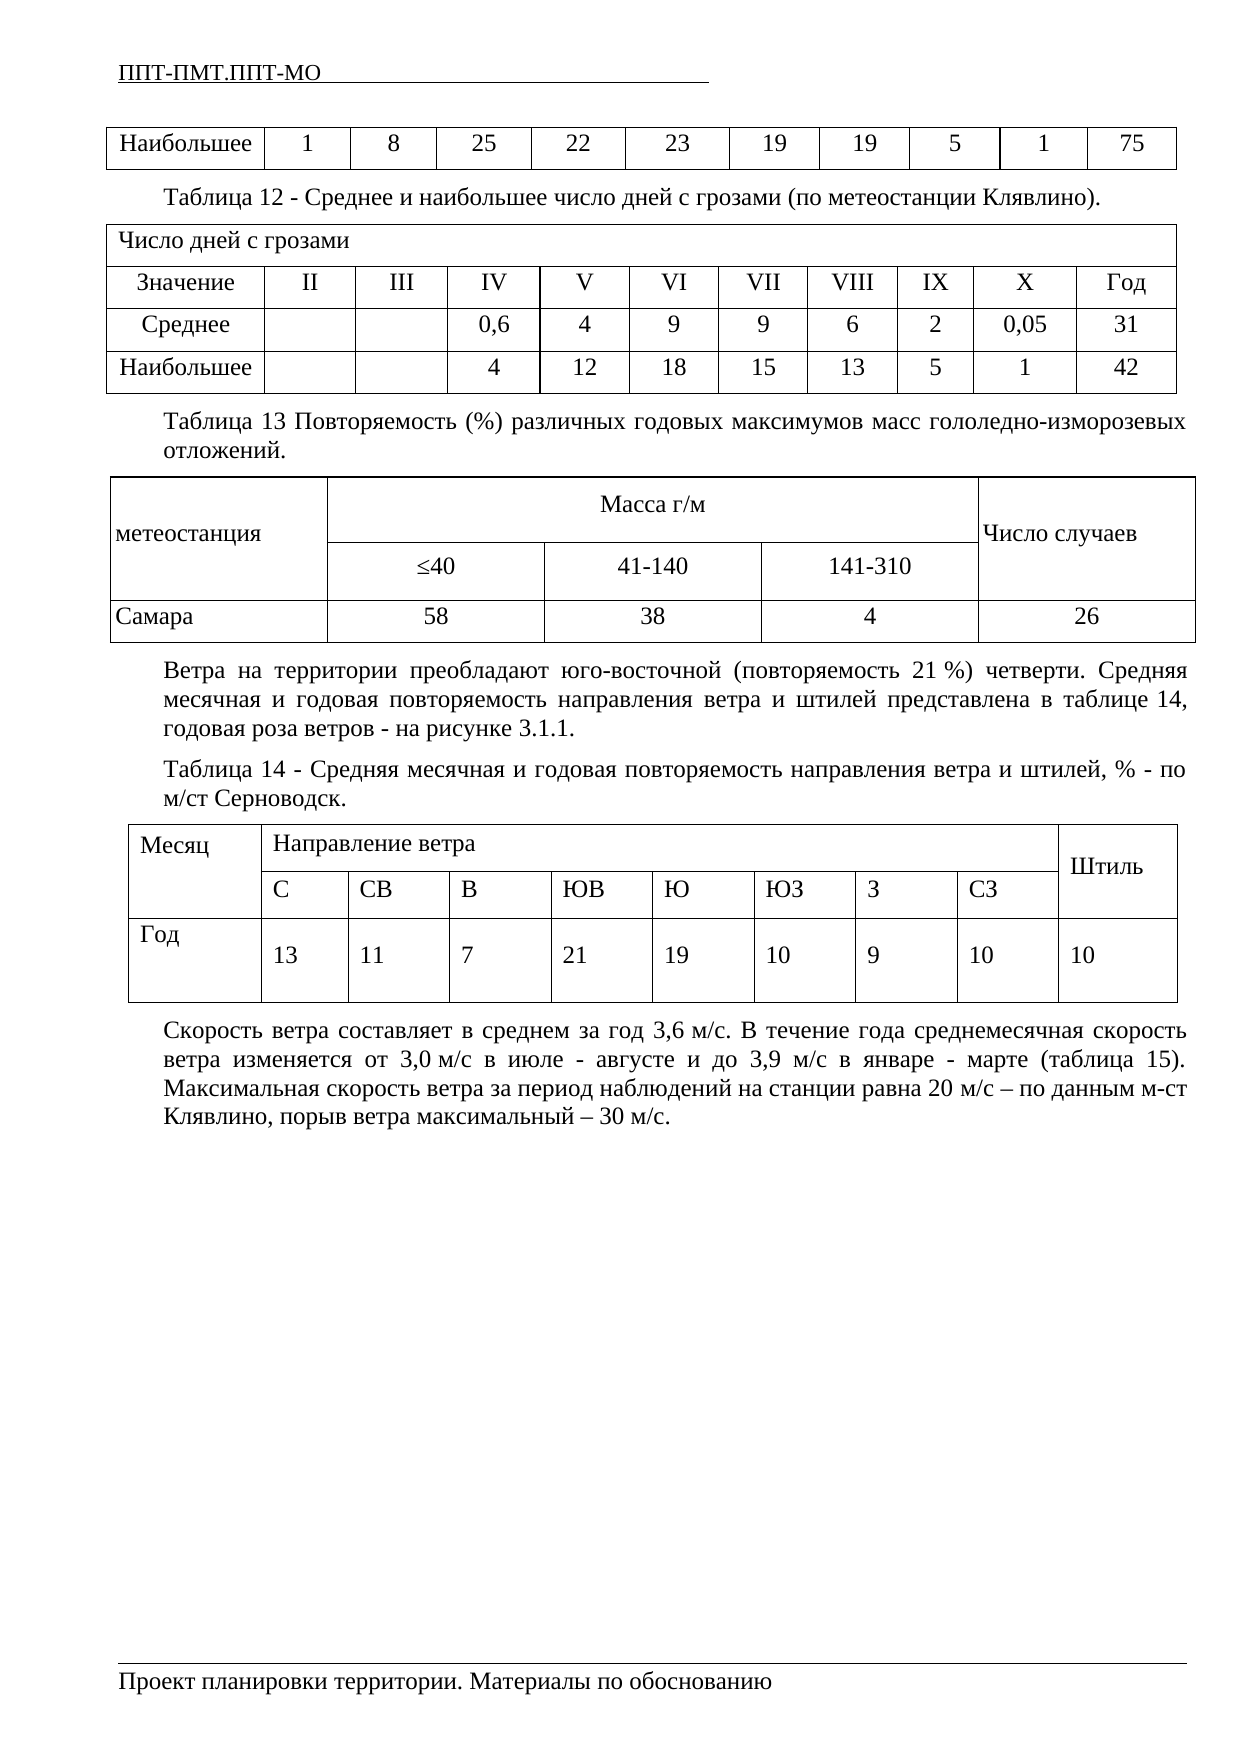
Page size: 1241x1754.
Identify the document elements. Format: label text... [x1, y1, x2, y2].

table_cell 11 [349, 919, 449, 1002]
table_header Направление ветра [262, 825, 1058, 871]
table_cell [356, 352, 447, 393]
table_cell Год [129, 919, 261, 1002]
table_cell 15 [719, 352, 807, 393]
table_cell С [262, 872, 348, 918]
table_cell Год [1077, 267, 1176, 308]
table_cell Наибольшее [107, 352, 264, 393]
table_cell IV [448, 267, 539, 308]
table_header Месяц [129, 825, 261, 918]
table_cell 4 [541, 309, 629, 351]
table_cell VIII [808, 267, 897, 308]
table_cell 31 [1077, 309, 1176, 351]
table_cell 1 [1001, 128, 1087, 169]
table_cell 12 [541, 352, 629, 393]
table_cell ЮЗ [755, 872, 855, 918]
table_cell 75 [1088, 128, 1176, 169]
table_cell VI [630, 267, 718, 308]
table_cell Значение [107, 267, 264, 308]
table_cell 7 [450, 919, 551, 1002]
table_cell 9 [719, 309, 807, 351]
table_cell Среднее [107, 309, 264, 351]
table_cell 18 [630, 352, 718, 393]
table_cell 41-140 [545, 543, 761, 600]
table_cell 5 [910, 128, 999, 169]
table_header Масса г/м [328, 478, 978, 542]
table_cell V [541, 267, 629, 308]
table_cell Ю [653, 872, 754, 918]
text Таблица 13 Повторяемость (%) различных годовых максимумов масс гололедно-изморозевых отложений. [163, 406, 1187, 464]
table_cell IX [898, 267, 973, 308]
table_cell 6 [808, 309, 897, 351]
text Таблица 14 - Средняя месячная и годовая повторяемость направления ветра и штилей, % - по м/ст Серноводск. [163, 754, 1187, 812]
table_cell 19 [653, 919, 754, 1002]
table_cell 4 [448, 352, 539, 393]
table_cell ≤40 [328, 543, 544, 600]
table_cell Наибольшее [107, 128, 264, 169]
table_cell 19 [820, 128, 909, 169]
table_cell 0,6 [448, 309, 539, 351]
text Скорость ветра составляет в среднем за год 3,6 м/с. В течение года среднемесячная скорость ветра изменяется от 3,0 м/с в июле - августе и до 3,9 м/с в январе - марте (таблица 15). Максимальная скорость ветра за период наблюдений на станции равна 20 м/с – по данным м-ст Клявлино, порыв ветра максимальный – 30 м/с. [163, 1015, 1187, 1130]
table_cell 10 [755, 919, 855, 1002]
table_cell 42 [1077, 352, 1176, 393]
table_cell 38 [545, 601, 761, 642]
table_cell [265, 309, 355, 351]
table_cell X [974, 267, 1076, 308]
table_cell VII [719, 267, 807, 308]
table_cell II [265, 267, 355, 308]
table_cell III [356, 267, 447, 308]
text Таблица 12 - Среднее и наибольшее число дней с грозами (по метеостанции Клявлино). [163, 182, 1187, 211]
table_cell 10 [1059, 919, 1177, 1002]
table_cell В [450, 872, 551, 918]
table_header Штиль [1059, 825, 1177, 918]
table_cell 141-310 [762, 543, 978, 600]
table_cell 19 [730, 128, 819, 169]
table_cell СВ [349, 872, 449, 918]
table_header метеостанция [111, 478, 327, 600]
table_cell 26 [979, 601, 1195, 642]
table_cell [356, 309, 447, 351]
table_cell СЗ [958, 872, 1058, 918]
table_cell 4 [762, 601, 978, 642]
table_cell 9 [630, 309, 718, 351]
table_cell Самара [111, 601, 327, 642]
table_cell 22 [532, 128, 625, 169]
table_cell 2 [898, 309, 973, 351]
table_cell 8 [351, 128, 436, 169]
table_cell 0,05 [974, 309, 1076, 351]
table_header Число дней с грозами [107, 225, 1176, 266]
table_cell 1 [974, 352, 1076, 393]
table_cell 23 [626, 128, 729, 169]
table_cell 21 [552, 919, 652, 1002]
table_cell 9 [856, 919, 957, 1002]
table_cell ЮВ [552, 872, 652, 918]
table_cell З [856, 872, 957, 918]
table_cell 13 [808, 352, 897, 393]
text Ветра на территории преобладают юго-восточной (повторяемость 21 %) четверти. Средняя месячная и годовая повторяемость направления ветра и штилей представлена в таблице 14, годовая роза ветров - на рисунке 3.1.1. [163, 656, 1187, 742]
table_header Число случаев [979, 478, 1195, 600]
table_cell 13 [262, 919, 348, 1002]
table_cell 25 [437, 128, 531, 169]
table_cell 1 [265, 128, 350, 169]
table_cell 58 [328, 601, 544, 642]
table_cell 10 [958, 919, 1058, 1002]
table_cell [265, 352, 355, 393]
table_cell 5 [898, 352, 973, 393]
